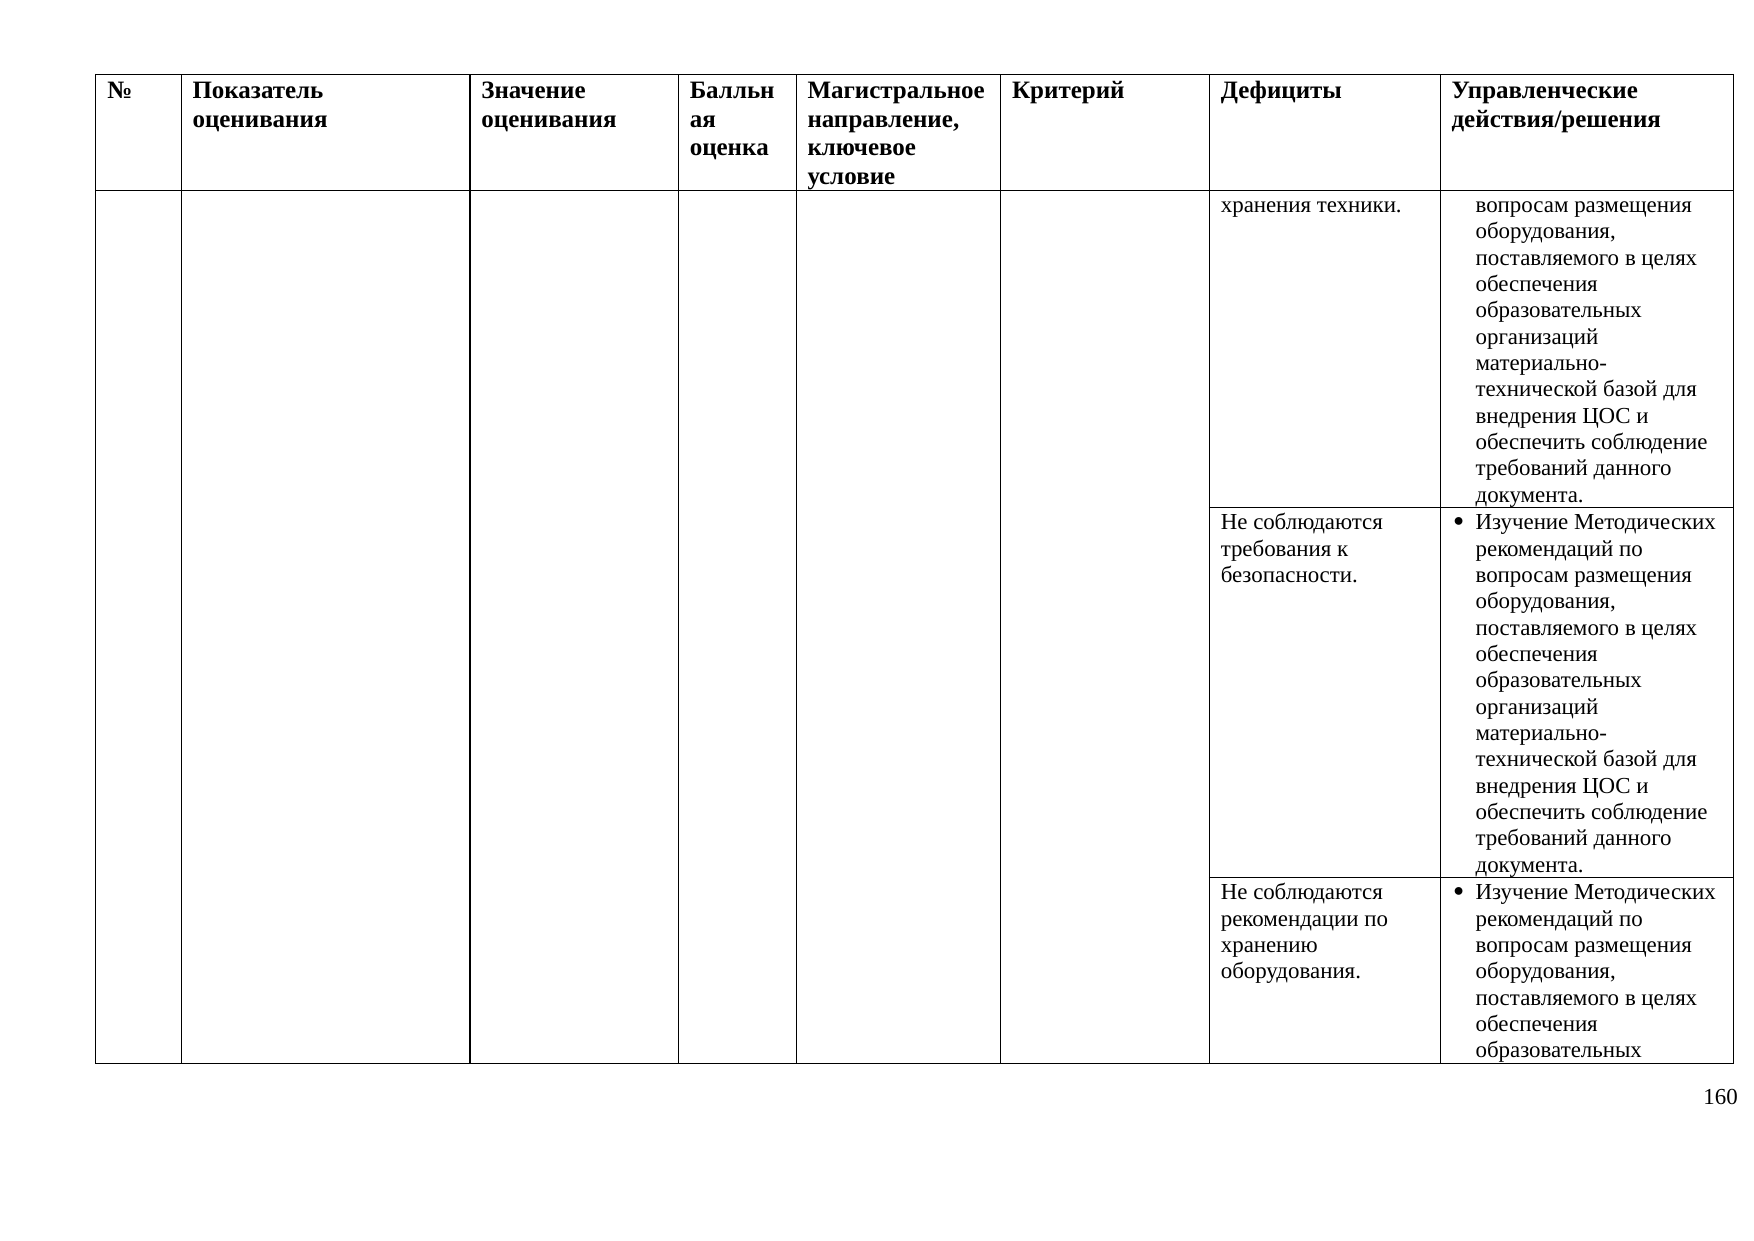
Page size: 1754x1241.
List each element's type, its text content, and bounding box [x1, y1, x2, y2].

table_header Дефициты [1210, 75, 1440, 190]
table_header Магистральное направление, ключевое условие [797, 75, 1000, 190]
table_header Критерий [1001, 75, 1209, 190]
table_header Управленческие действия/решения [1441, 75, 1733, 190]
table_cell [1441, 191, 1733, 507]
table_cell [1441, 878, 1733, 1063]
table_header Показатель оценивания [182, 75, 469, 190]
table_cell Не соблюдаются требования к безопасности. [1210, 508, 1440, 877]
table_header Балльная оценка [679, 75, 796, 190]
table_header Значение оценивания [471, 75, 678, 190]
table_header № [96, 75, 181, 190]
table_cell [1210, 191, 1440, 507]
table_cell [1210, 878, 1440, 1063]
